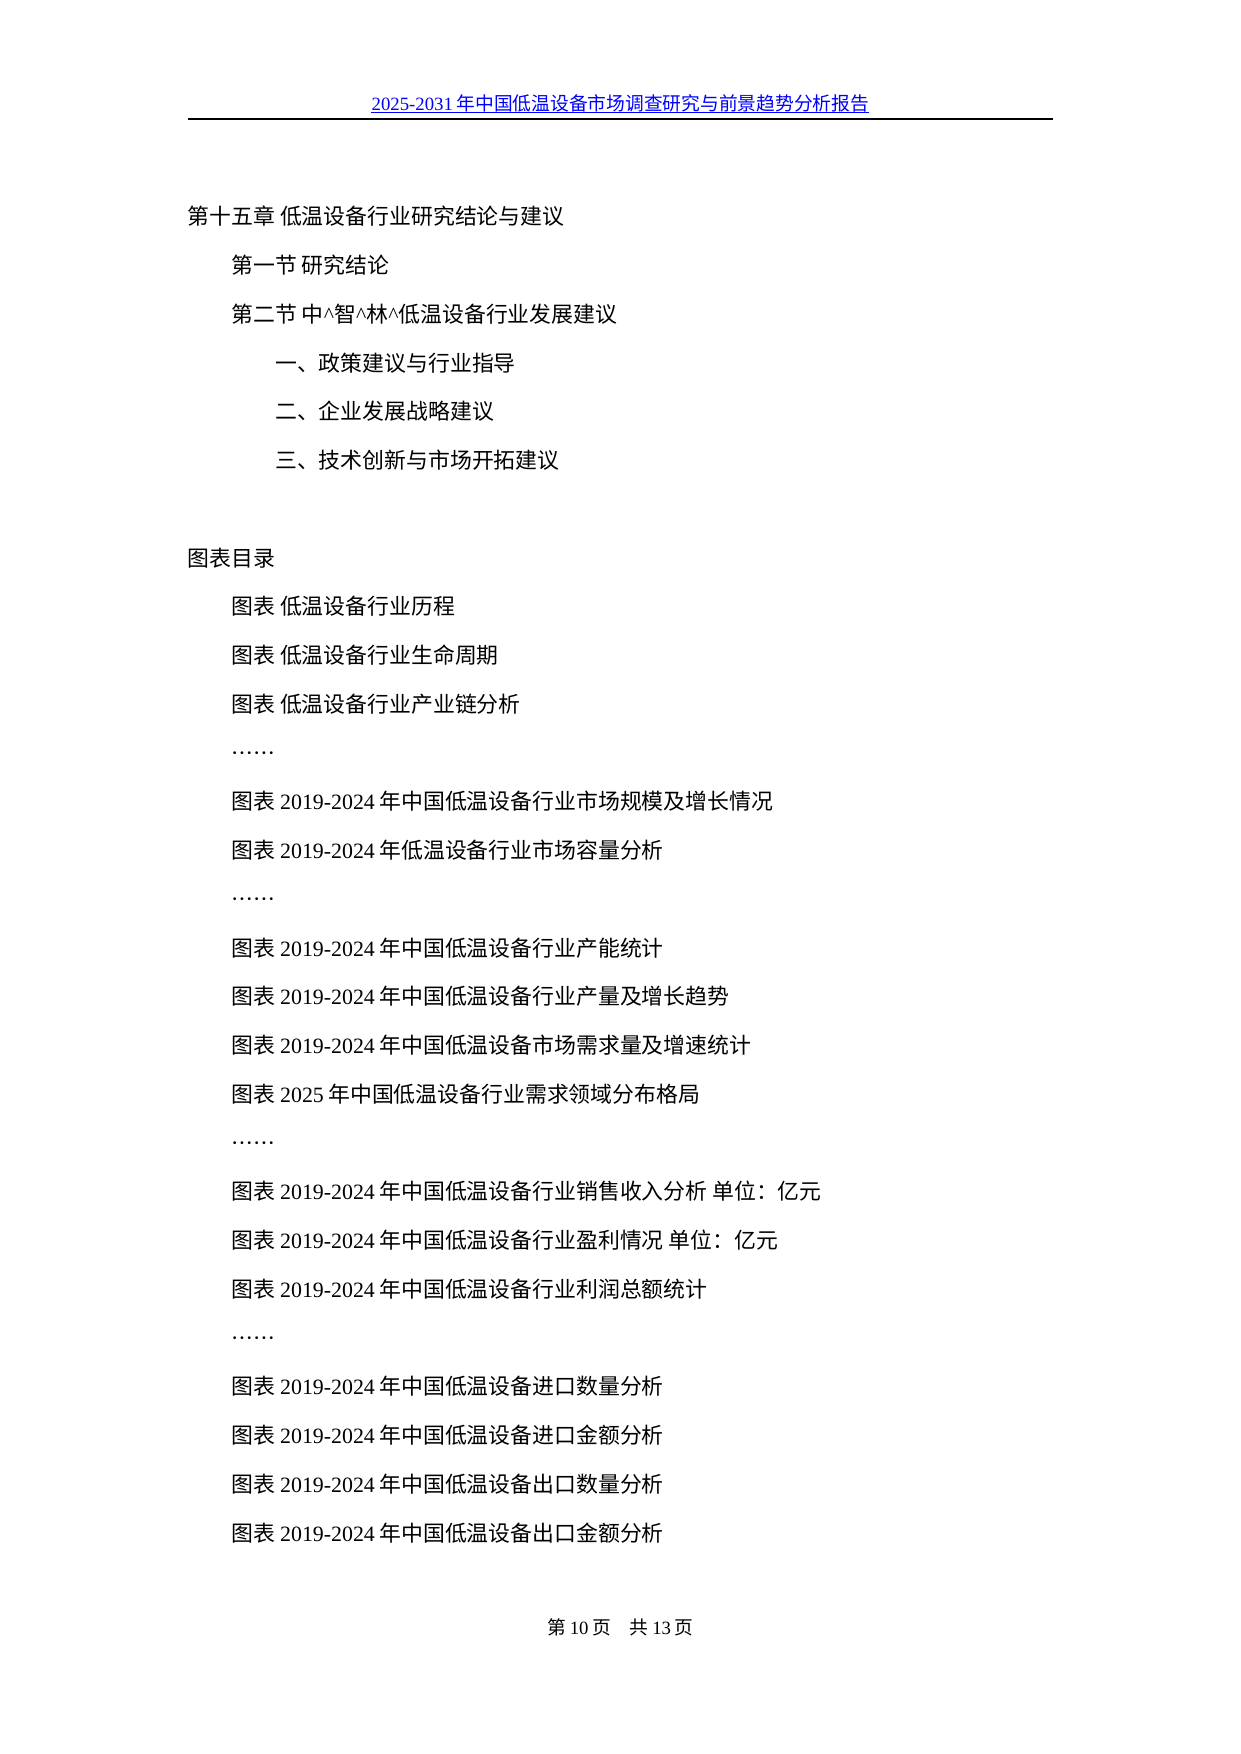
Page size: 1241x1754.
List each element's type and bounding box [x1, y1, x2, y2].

text [187, 150, 1053, 1548]
